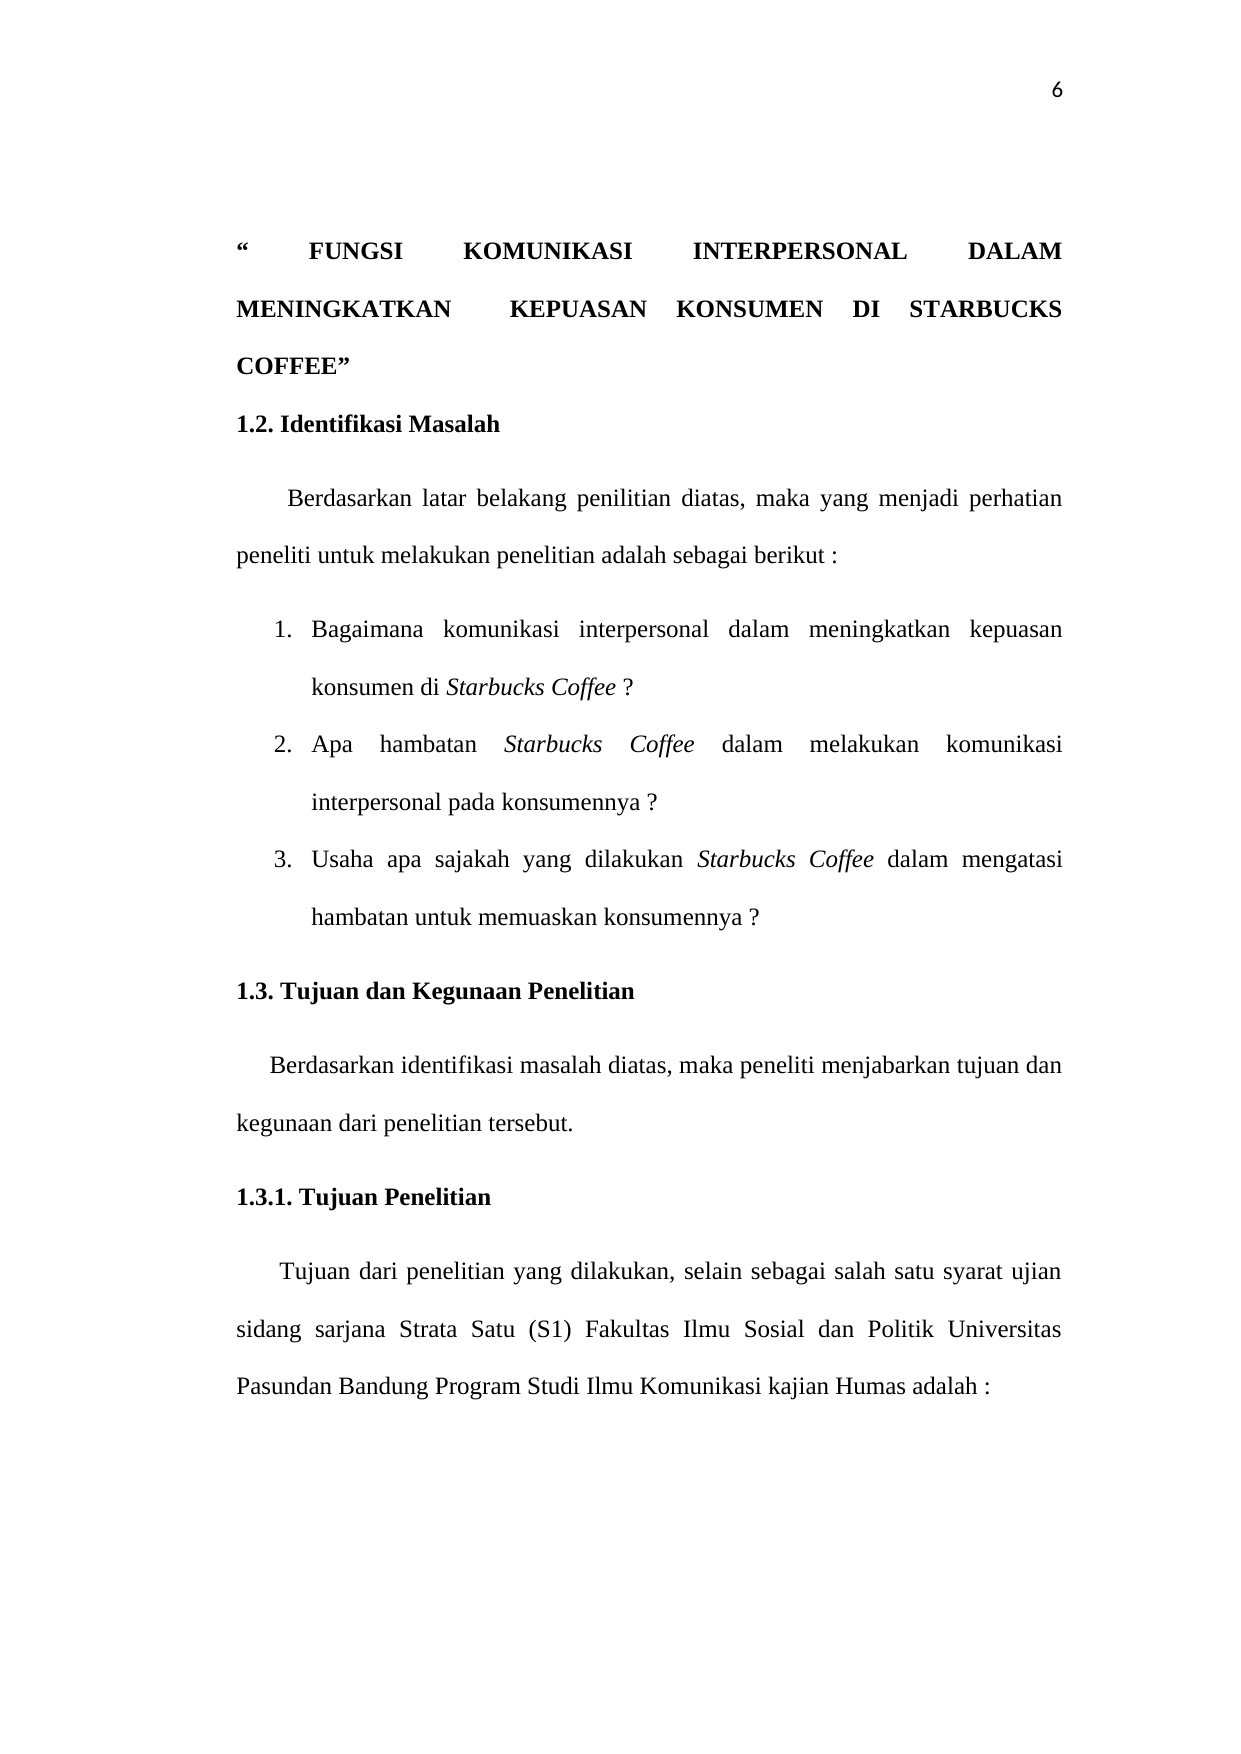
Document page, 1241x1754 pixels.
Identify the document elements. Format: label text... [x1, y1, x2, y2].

text Berdasarkan latar belakang penilitian diatas, maka yang menjadi perhatian peneliti untuk melakukan penelitian adalah sebagai berikut : [236, 483, 1063, 569]
text “ FUNGSI KOMUNIKASI INTERPERSONAL DALAM MENINGKATKAN KEPUASAN KONSUMEN DI STARBUCKS COFFEE” 1.2. Identifikasi Masalah [236, 236, 1063, 437]
text 1.3.1. Tujuan Penelitian [236, 1182, 1063, 1211]
text Berdasarkan identifikasi masalah diatas, maka peneliti menjabarkan tujuan dan kegunaan dari penelitian tersebut. [236, 1050, 1063, 1137]
text 1.3. Tujuan dan Kegunaan Penelitian [236, 976, 1063, 1005]
list Bagaimana komunikasi interpersonal dalam meningkatkan kepuasan konsumen di Starbucks Coffee ? [274, 614, 1063, 701]
list Apa hambatan Starbucks Coffee dalam melakukan komunikasi interpersonal pada konsumennya ? [274, 729, 1063, 816]
list Usaha apa sajakah yang dilakukan Starbucks Coffee dalam mengatasi hambatan untuk memuaskan konsumennya ? [274, 844, 1063, 931]
text Tujuan dari penelitian yang dilakukan, selain sebagai salah satu syarat ujian sidang sarjana Strata Satu (S1) Fakultas Ilmu Sosial dan Politik Universitas Pasundan Bandung Program Studi Ilmu Komunikasi kajian Humas adalah : [236, 1256, 1063, 1400]
